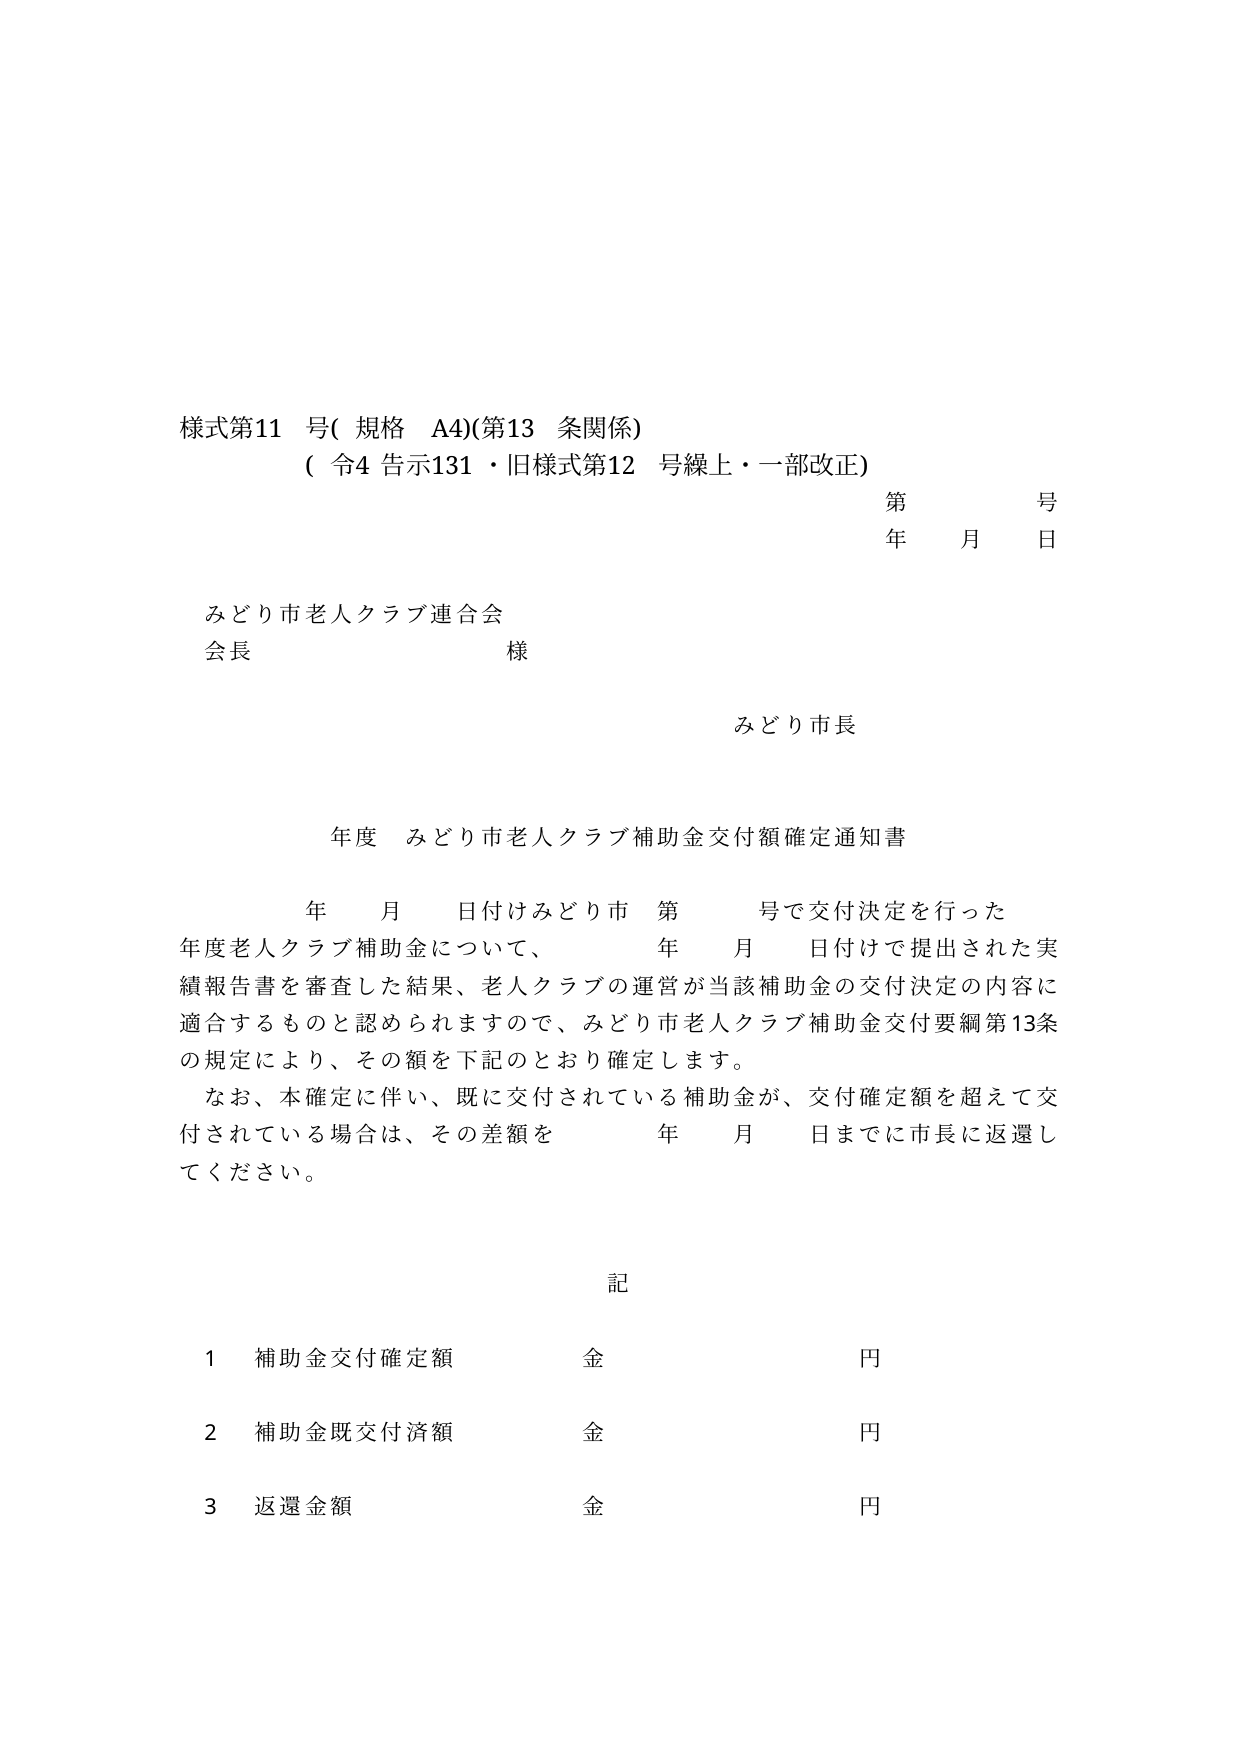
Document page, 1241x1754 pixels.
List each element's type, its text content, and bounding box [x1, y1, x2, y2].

text なお、本確定に伴い、既に交付されている補助金が、交付確定額を超えて交付されている場合は、その差額を 年 月 日までに市長に返還してください。 [179, 1078, 1061, 1189]
text 3 返還金額 金 円 [179, 1487, 1061, 1524]
text 様式第11号(規格 A4)(第13条関係) [179, 408, 1061, 445]
text 会長 様 [179, 631, 1061, 668]
text 第 号 [179, 483, 1061, 520]
text 年 月 日付けみどり市 第 号で交付決定を行った 年度老人クラブ補助金について、 年 月 日付けで提出された実績報告書を審査した結果、老人クラブの運営が当該補助金の交付決定の内容に適合するものと認められますので、みどり市老人クラブ補助金交付要綱第13条の規定により、その額を下記のとおり確定します。 [179, 892, 1061, 1078]
text 年 月 日 [179, 520, 1061, 557]
text 年度 みどり市老人クラブ補助金交付額確定通知書 [179, 817, 1061, 854]
text みどり市老人クラブ連合会 [179, 594, 1061, 631]
text 1 補助金交付確定額 金 円 [179, 1338, 1061, 1375]
text (令4告示131・旧様式第12号繰上・一部改正) [179, 445, 1061, 483]
text みどり市長 [179, 706, 1061, 743]
text 記 [179, 1263, 1061, 1301]
text 2 補助金既交付済額 金 円 [179, 1412, 1061, 1449]
